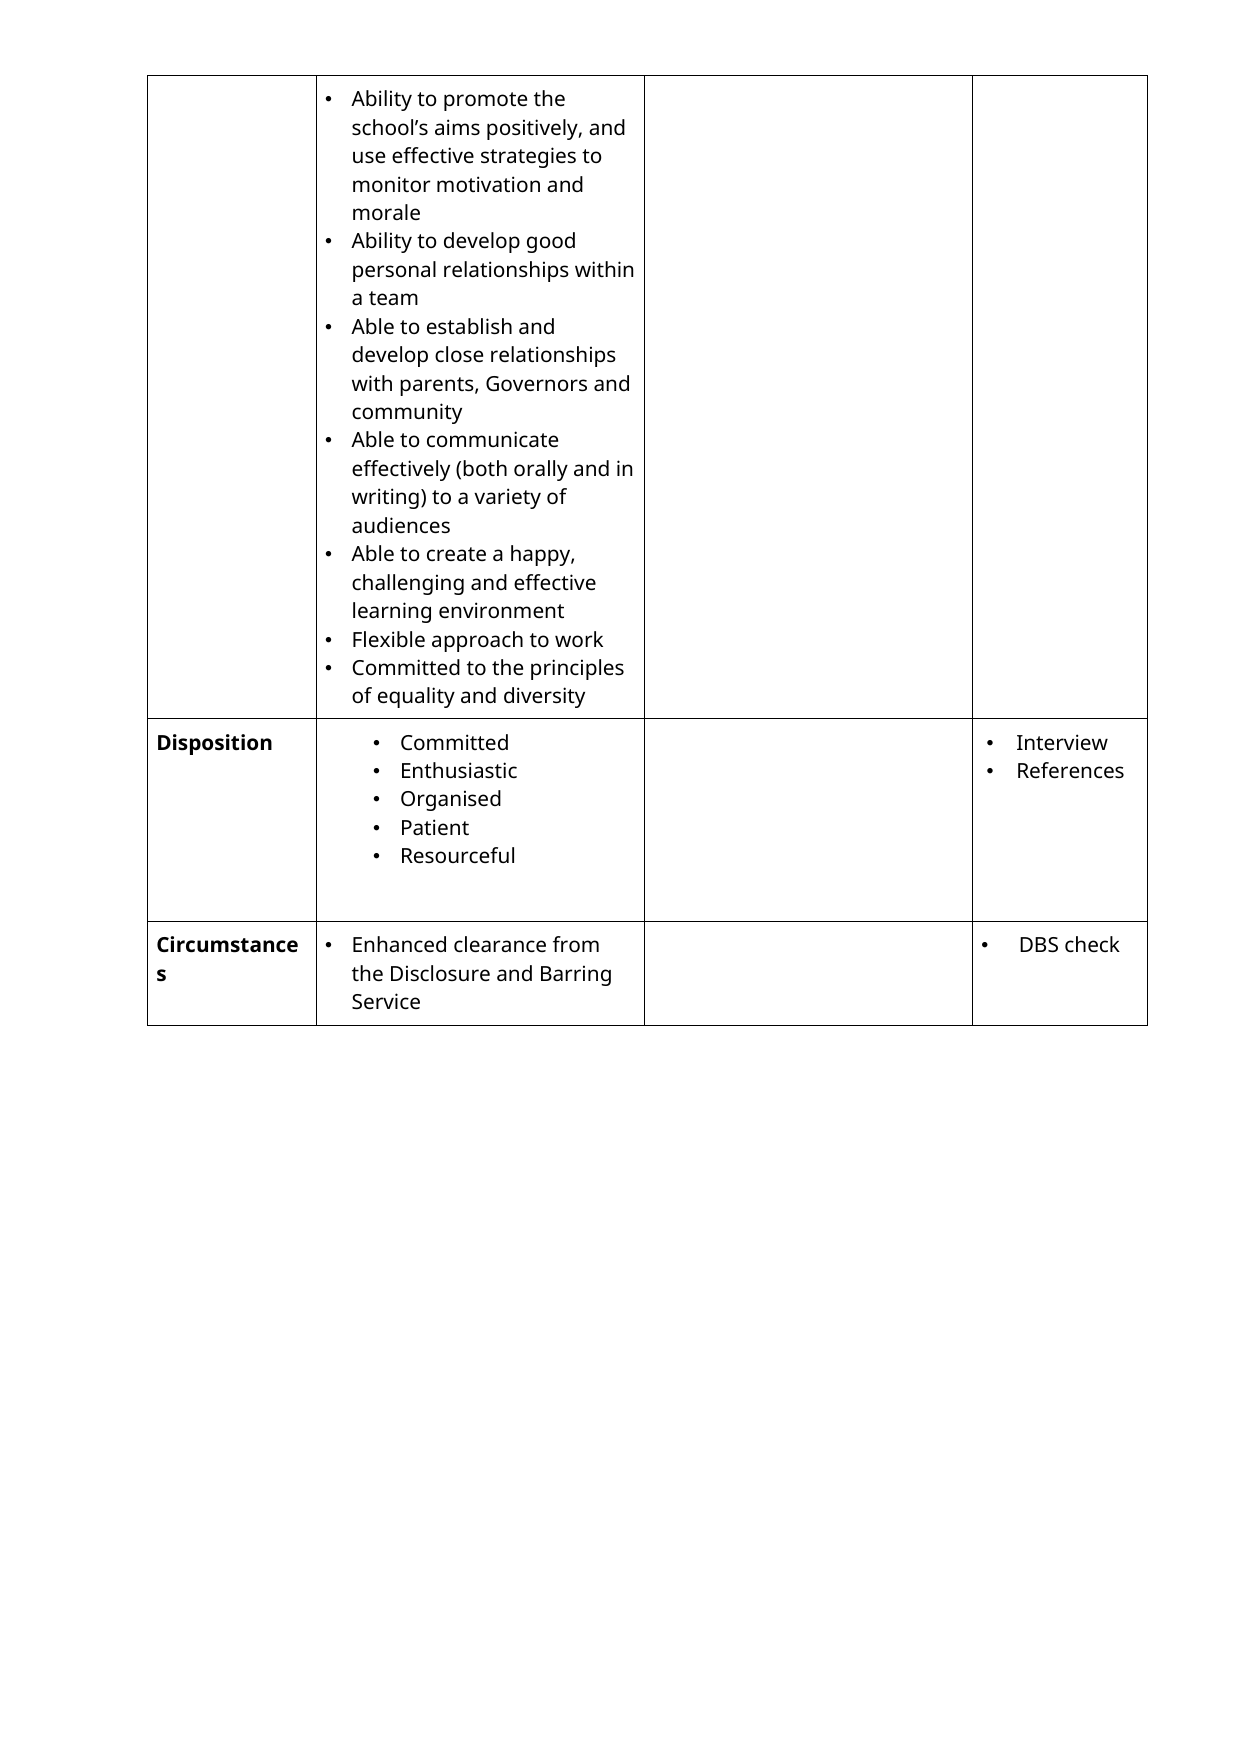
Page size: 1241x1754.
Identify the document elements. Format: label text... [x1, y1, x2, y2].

table_cell [645, 922, 972, 1024]
table_cell Interview References [973, 719, 1147, 921]
table_cell Enhanced clearance from the Disclosure and Barring Service [317, 922, 644, 1024]
table_cell Committed Enthusiastic Organised Patient Resourceful [317, 719, 644, 921]
table_cell [645, 76, 972, 718]
table_cell Circumstances [148, 922, 316, 1024]
table_cell Ability to promote the school’s aims positively, and use effective strategies to monitor motivation and morale Ability to develop good personal relationships within a team Able to establish and develop close relationships with parents, Governors and community Able to communicate effectively (both orally and in writing) to a variety of audiences Able to create a happy, challenging and effective learning environment Flexible approach to work Committed to the principles of equality and diversity [317, 76, 644, 718]
table_cell Disposition [148, 719, 316, 921]
table_cell DBS check [973, 922, 1147, 1024]
table_cell [148, 76, 316, 718]
table_cell [645, 719, 972, 921]
table_cell [973, 76, 1147, 718]
